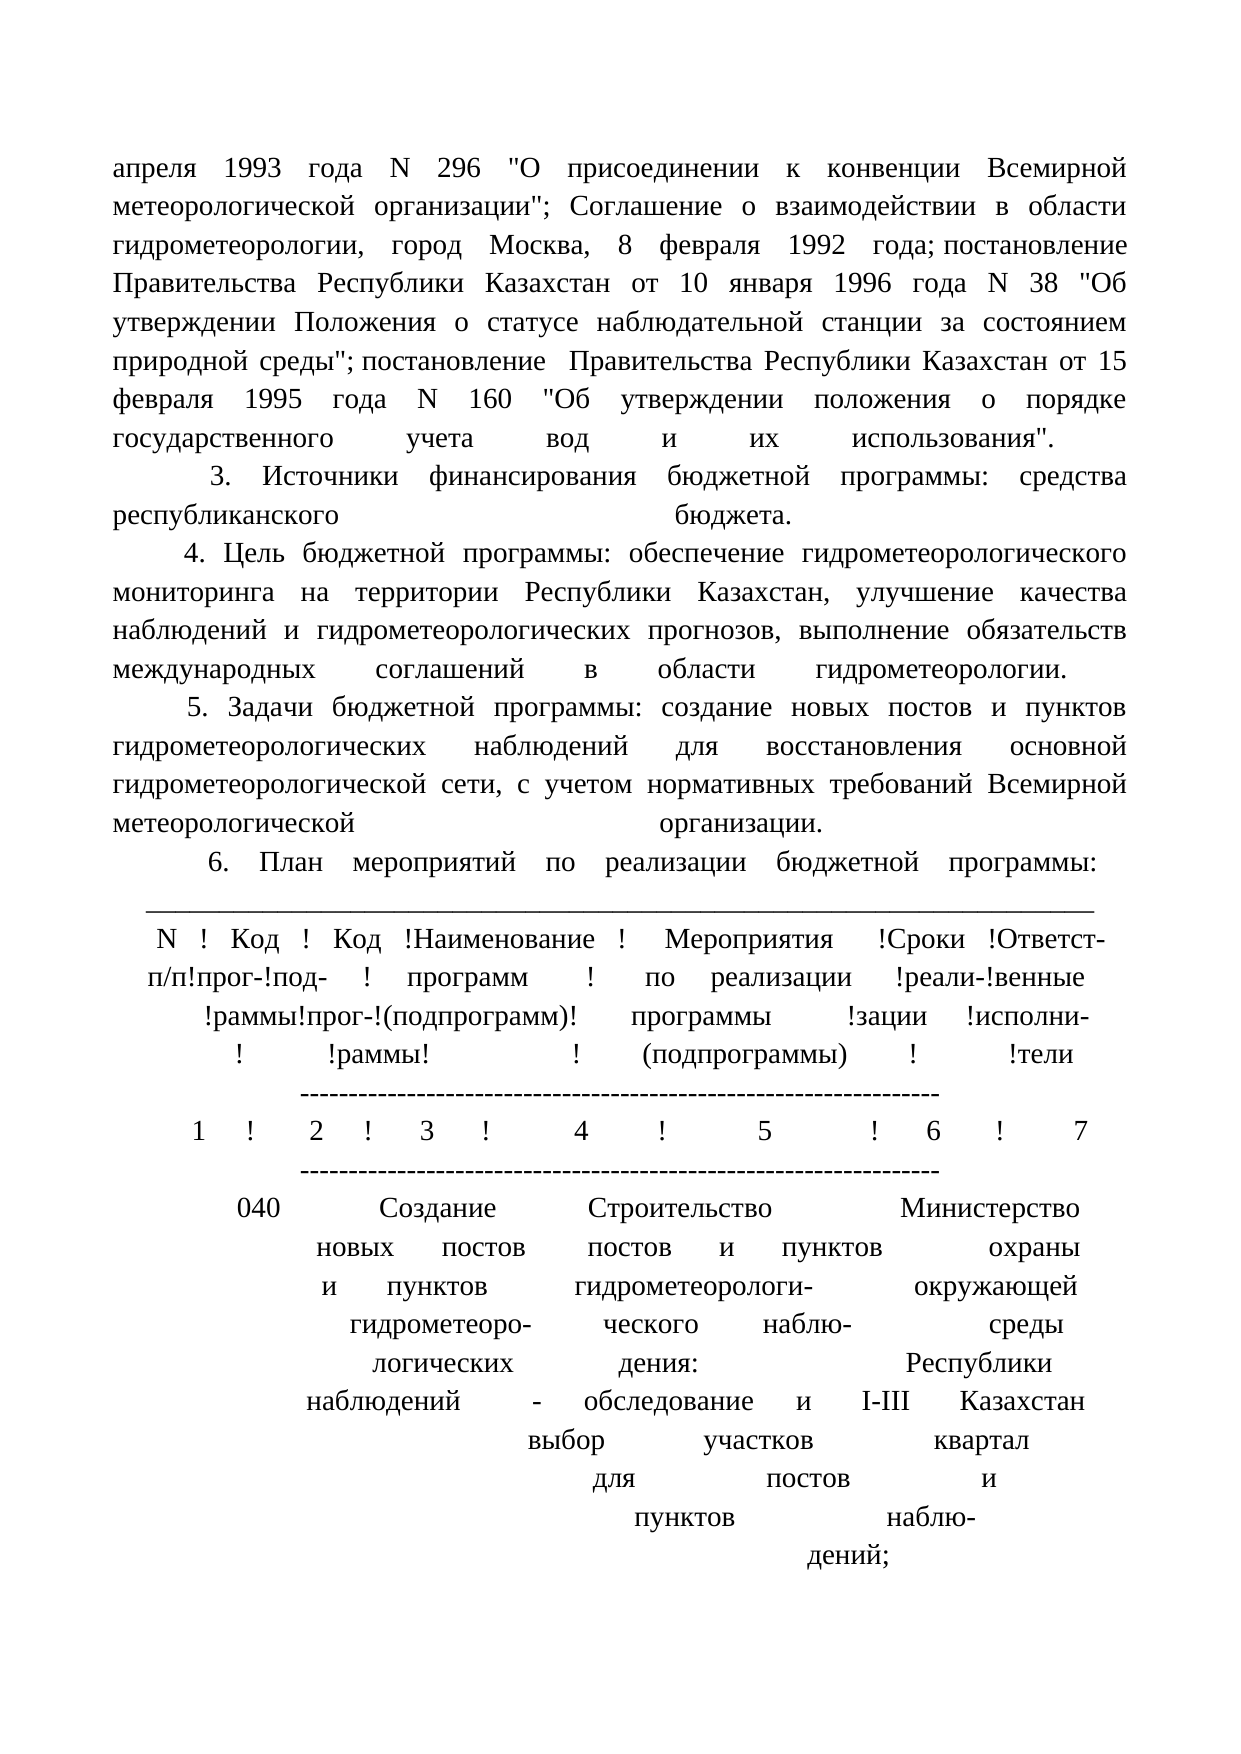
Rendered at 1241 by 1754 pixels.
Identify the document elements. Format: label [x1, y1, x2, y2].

text [112, 150, 1128, 1571]
